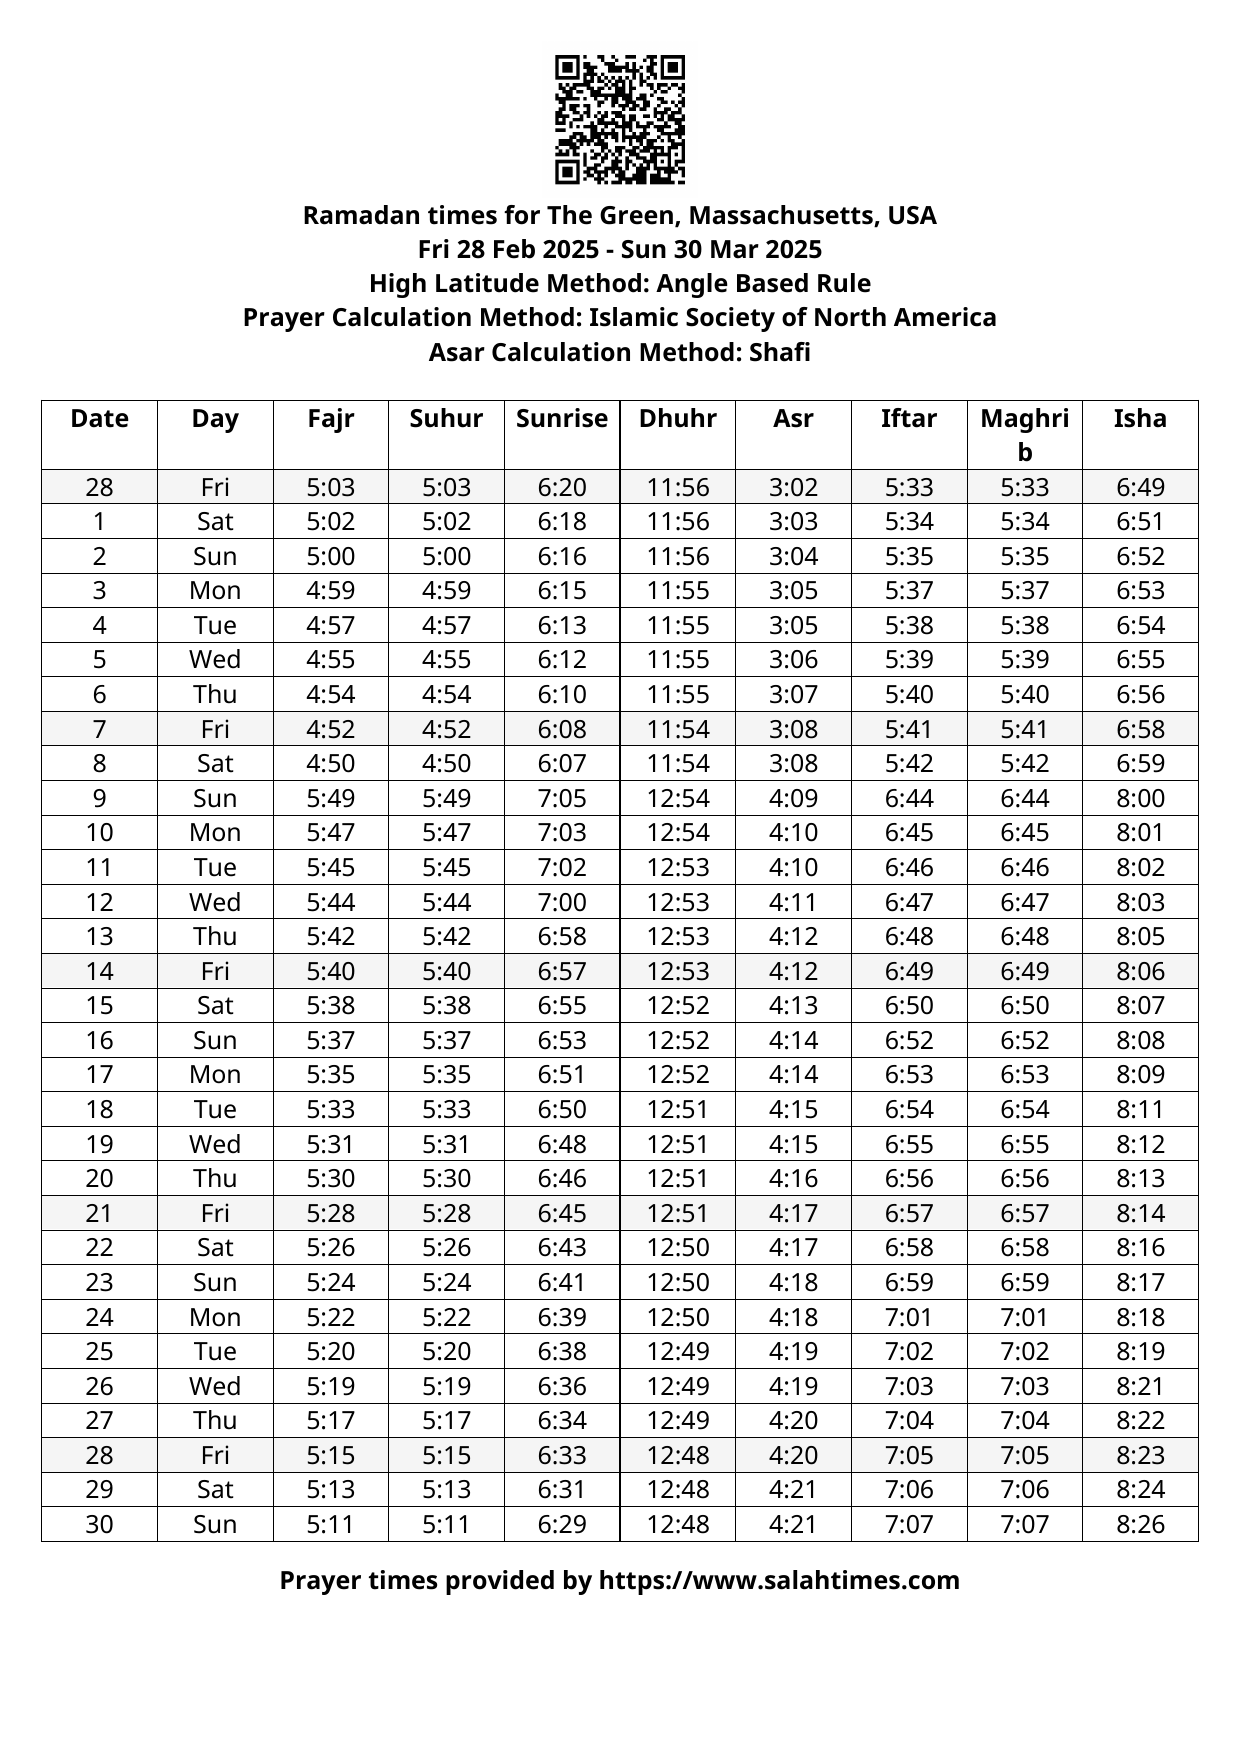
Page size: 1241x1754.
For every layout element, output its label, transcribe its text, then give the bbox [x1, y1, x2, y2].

table_cell 4:10 [736, 816, 851, 849]
table_cell 6:59 [1083, 746, 1198, 780]
table_cell 6:55 [968, 1127, 1082, 1160]
table_cell 7:04 [968, 1404, 1082, 1437]
table_cell 4:12 [736, 919, 851, 953]
table_cell 5:11 [389, 1507, 504, 1541]
table_cell Sun [158, 539, 273, 572]
table_cell 12:52 [621, 1023, 735, 1057]
table_cell 5:11 [274, 1507, 388, 1541]
table_cell 11:56 [621, 539, 735, 572]
table_cell Tue [158, 608, 273, 642]
table_cell 5:33 [274, 1092, 388, 1126]
table_cell 6:58 [852, 1231, 967, 1264]
table_cell 7:01 [852, 1300, 967, 1333]
table_cell 6:58 [968, 1231, 1082, 1264]
table_cell 21 [42, 1196, 157, 1229]
table_cell 6:45 [852, 816, 967, 849]
table_cell 12:49 [621, 1369, 735, 1402]
table_cell 14 [42, 954, 157, 987]
table_cell 11:55 [621, 677, 735, 711]
table_cell 5:22 [389, 1300, 504, 1333]
table_cell 6:39 [505, 1300, 619, 1333]
table_cell 4:12 [736, 954, 851, 987]
table_cell 6:55 [852, 1127, 967, 1160]
table_cell 5:35 [274, 1058, 388, 1091]
table_cell 6:58 [505, 919, 619, 953]
table_cell 7:06 [852, 1473, 967, 1506]
table_cell 5:42 [968, 746, 1082, 780]
table_cell 4:50 [274, 746, 388, 780]
table_cell 8:26 [1083, 1507, 1198, 1541]
table_cell 4:10 [736, 850, 851, 884]
table_cell 5:33 [389, 1092, 504, 1126]
table_cell 5:35 [852, 539, 967, 572]
table_cell 7:00 [505, 885, 619, 918]
table_cell 6:18 [505, 504, 619, 538]
table_cell Sat [158, 504, 273, 538]
table_header Iftar [852, 401, 967, 469]
table_cell 7:01 [968, 1300, 1082, 1333]
table_cell 6:51 [1083, 504, 1198, 538]
table_cell 5:38 [274, 989, 388, 1022]
table_cell 12:51 [621, 1161, 735, 1195]
table_cell Wed [158, 1369, 273, 1402]
table_cell 4:18 [736, 1265, 851, 1299]
table_cell 7:02 [852, 1334, 967, 1368]
table_cell 5:44 [389, 885, 504, 918]
table_cell Wed [158, 643, 273, 676]
table_header Isha [1083, 401, 1198, 469]
table_cell 6:53 [968, 1058, 1082, 1091]
table_cell 6:55 [505, 989, 619, 1022]
table_cell 12:53 [621, 954, 735, 987]
table_cell 6:53 [505, 1023, 619, 1057]
table_cell 6:46 [505, 1161, 619, 1195]
table_cell 4:09 [736, 781, 851, 814]
table_cell 1 [42, 504, 157, 538]
table_cell 6:50 [505, 1092, 619, 1126]
table_cell 7:03 [852, 1369, 967, 1402]
table_cell 7:05 [852, 1438, 967, 1472]
table_cell 12:50 [621, 1265, 735, 1299]
table_cell 5:37 [968, 574, 1082, 607]
table_cell 5:34 [968, 504, 1082, 538]
table_cell 8:05 [1083, 919, 1198, 953]
table_cell 6:31 [505, 1473, 619, 1506]
table_cell 6:13 [505, 608, 619, 642]
table_cell 8:06 [1083, 954, 1198, 987]
table_cell 12:48 [621, 1438, 735, 1472]
table_cell 6:59 [968, 1265, 1082, 1299]
table_cell Fri [158, 1196, 273, 1229]
table_cell 8:02 [1083, 850, 1198, 884]
table_cell 12:51 [621, 1092, 735, 1126]
table_cell 5:42 [389, 919, 504, 953]
table_cell 8:12 [1083, 1127, 1198, 1160]
table_cell 3:08 [736, 746, 851, 780]
table_cell 5:17 [389, 1404, 504, 1437]
table_cell 8 [42, 746, 157, 780]
table_cell 4:14 [736, 1023, 851, 1057]
table_cell 8:16 [1083, 1231, 1198, 1264]
table_cell 12:52 [621, 1058, 735, 1091]
table_cell 6:59 [852, 1265, 967, 1299]
table_cell 5:47 [274, 816, 388, 849]
table_cell 5:42 [274, 919, 388, 953]
table_cell 8:17 [1083, 1265, 1198, 1299]
table_cell 5:35 [968, 539, 1082, 572]
table_cell 5:30 [274, 1161, 388, 1195]
table_cell 23 [42, 1265, 157, 1299]
table_cell Fri [158, 1438, 273, 1472]
table_cell 5:02 [389, 504, 504, 538]
table_cell 6:49 [1083, 470, 1198, 503]
table_header Fajr [274, 401, 388, 469]
table_cell 6:46 [852, 850, 967, 884]
table_cell 11:55 [621, 574, 735, 607]
table_cell 7:05 [505, 781, 619, 814]
table_cell 3:04 [736, 539, 851, 572]
table_cell 5:20 [389, 1334, 504, 1368]
table_cell 5:19 [274, 1369, 388, 1402]
table_cell 22 [42, 1231, 157, 1264]
table_cell 5:33 [852, 470, 967, 503]
table_header Day [158, 401, 273, 469]
table_cell 5:39 [968, 643, 1082, 676]
table_cell 6:56 [968, 1161, 1082, 1195]
table_cell 4:20 [736, 1438, 851, 1472]
text Asar Calculation Method: Shafi [42, 334, 1198, 368]
table_cell 7:07 [968, 1507, 1082, 1541]
table_cell 4:59 [274, 574, 388, 607]
table_cell 6:52 [1083, 539, 1198, 572]
table_cell 5:13 [274, 1473, 388, 1506]
table_cell 6:44 [968, 781, 1082, 814]
table_cell 12:54 [621, 816, 735, 849]
table_cell 11:55 [621, 608, 735, 642]
table_cell 6:55 [1083, 643, 1198, 676]
table_cell 11:55 [621, 643, 735, 676]
table_cell 28 [42, 1438, 157, 1472]
table_cell 5:00 [274, 539, 388, 572]
table_cell 3:05 [736, 574, 851, 607]
table_cell 6:56 [852, 1161, 967, 1195]
table_cell 12:52 [621, 989, 735, 1022]
table_cell Fri [158, 954, 273, 987]
table_cell 5:37 [274, 1023, 388, 1057]
table_cell 25 [42, 1334, 157, 1368]
table_cell 5:02 [274, 504, 388, 538]
table_cell 6:54 [852, 1092, 967, 1126]
table_cell Sat [158, 989, 273, 1022]
table_cell Fri [158, 470, 273, 503]
table_cell Wed [158, 1127, 273, 1160]
table_cell 27 [42, 1404, 157, 1437]
table_cell 2 [42, 539, 157, 572]
table_cell 6:44 [852, 781, 967, 814]
table_cell 4:17 [736, 1196, 851, 1229]
table_cell 5:40 [852, 677, 967, 711]
table_cell 6:53 [852, 1058, 967, 1091]
table_cell 5:00 [389, 539, 504, 572]
table_cell 6:58 [1083, 712, 1198, 745]
table_cell 11 [42, 850, 157, 884]
table_cell 5:38 [389, 989, 504, 1022]
table_cell 5:40 [274, 954, 388, 987]
table_header Date [42, 401, 157, 469]
table_cell 5:31 [389, 1127, 504, 1160]
table_cell 6:38 [505, 1334, 619, 1368]
table_cell 7:06 [968, 1473, 1082, 1506]
table_cell 4:15 [736, 1127, 851, 1160]
table_cell 28 [42, 470, 157, 503]
table_cell 6:20 [505, 470, 619, 503]
table_cell 4:19 [736, 1334, 851, 1368]
table_cell Fri [158, 712, 273, 745]
table_cell 8:23 [1083, 1438, 1198, 1472]
table_cell Sat [158, 1231, 273, 1264]
table_cell 6:34 [505, 1404, 619, 1437]
table_cell 4:54 [274, 677, 388, 711]
table_cell 8:19 [1083, 1334, 1198, 1368]
table_cell 6:52 [852, 1023, 967, 1057]
table_cell 4:15 [736, 1092, 851, 1126]
table_cell 4:21 [736, 1507, 851, 1541]
text High Latitude Method: Angle Based Rule [42, 266, 1198, 300]
table_cell 6:57 [505, 954, 619, 987]
table_cell 5:19 [389, 1369, 504, 1402]
table_cell Sat [158, 746, 273, 780]
table_cell 6:12 [505, 643, 619, 676]
table_cell 6:08 [505, 712, 619, 745]
table_cell 11:54 [621, 712, 735, 745]
table_header Maghrib [968, 401, 1082, 469]
table_cell 8:00 [1083, 781, 1198, 814]
table_cell 17 [42, 1058, 157, 1091]
table_cell 5:26 [389, 1231, 504, 1264]
table_cell 13 [42, 919, 157, 953]
table_cell 4:16 [736, 1161, 851, 1195]
table_cell 6:47 [968, 885, 1082, 918]
table_cell 8:07 [1083, 989, 1198, 1022]
table_cell 5:26 [274, 1231, 388, 1264]
table_cell 5:28 [389, 1196, 504, 1229]
table_cell Mon [158, 574, 273, 607]
table_cell 7:03 [968, 1369, 1082, 1402]
table_header Asr [736, 401, 851, 469]
table_cell 5:03 [274, 470, 388, 503]
table_cell 5:30 [389, 1161, 504, 1195]
table_cell 6:48 [968, 919, 1082, 953]
table_cell 8:03 [1083, 885, 1198, 918]
table_cell 8:11 [1083, 1092, 1198, 1126]
table_cell 5:24 [389, 1265, 504, 1299]
table_cell 9 [42, 781, 157, 814]
table_cell 5:49 [274, 781, 388, 814]
table_cell 5:03 [389, 470, 504, 503]
table_cell 3 [42, 574, 157, 607]
table_cell 26 [42, 1369, 157, 1402]
table_cell 8:21 [1083, 1369, 1198, 1402]
table_cell 6:49 [968, 954, 1082, 987]
table_cell 7:02 [968, 1334, 1082, 1368]
table_cell 5:37 [389, 1023, 504, 1057]
table_cell 3:07 [736, 677, 851, 711]
table_cell 12:50 [621, 1300, 735, 1333]
table_cell 12:53 [621, 919, 735, 953]
table_cell 12:48 [621, 1507, 735, 1541]
text Ramadan times for The Green, Massachusetts, USA [42, 198, 1198, 232]
table_cell 5:31 [274, 1127, 388, 1160]
table_cell 12:50 [621, 1231, 735, 1264]
table_cell 5:45 [389, 850, 504, 884]
table_cell 5:15 [389, 1438, 504, 1472]
table_cell 8:22 [1083, 1404, 1198, 1437]
table_cell 6:50 [852, 989, 967, 1022]
table_cell 29 [42, 1473, 157, 1506]
table_cell 5:17 [274, 1404, 388, 1437]
table_cell 7:07 [852, 1507, 967, 1541]
table_cell 5:38 [968, 608, 1082, 642]
table_header Sunrise [505, 401, 619, 469]
table_cell 5:41 [968, 712, 1082, 745]
table_cell 5:47 [389, 816, 504, 849]
table_cell 6:29 [505, 1507, 619, 1541]
table_cell 5:49 [389, 781, 504, 814]
table_cell 6:51 [505, 1058, 619, 1091]
table_cell 5:40 [389, 954, 504, 987]
table_cell Tue [158, 1092, 273, 1126]
table_cell 8:09 [1083, 1058, 1198, 1091]
table_cell 6 [42, 677, 157, 711]
table_cell Sun [158, 1265, 273, 1299]
table_cell 8:18 [1083, 1300, 1198, 1333]
table_cell Wed [158, 885, 273, 918]
table_cell 4:59 [389, 574, 504, 607]
table_cell 6:56 [1083, 677, 1198, 711]
table_cell 5:28 [274, 1196, 388, 1229]
table_cell 6:16 [505, 539, 619, 572]
table_cell 4:17 [736, 1231, 851, 1264]
table_cell Mon [158, 1058, 273, 1091]
table_cell 7:03 [505, 816, 619, 849]
table_cell Thu [158, 677, 273, 711]
table_cell 4:11 [736, 885, 851, 918]
picture [542, 41, 699, 198]
table_cell 5:15 [274, 1438, 388, 1472]
table_cell 6:33 [505, 1438, 619, 1472]
table_cell 5:38 [852, 608, 967, 642]
table_cell 5:20 [274, 1334, 388, 1368]
table_cell 3:02 [736, 470, 851, 503]
table_cell 12:54 [621, 781, 735, 814]
table_cell 5:33 [968, 470, 1082, 503]
table_cell 5:40 [968, 677, 1082, 711]
table_cell 5:24 [274, 1265, 388, 1299]
table_cell Sun [158, 781, 273, 814]
table_cell 10 [42, 816, 157, 849]
table_cell 6:54 [1083, 608, 1198, 642]
table_cell 4:55 [274, 643, 388, 676]
table_cell 6:48 [852, 919, 967, 953]
table_cell 6:47 [852, 885, 967, 918]
table_cell 6:49 [852, 954, 967, 987]
table_cell Sat [158, 1473, 273, 1506]
table_cell 12:48 [621, 1473, 735, 1506]
table_cell 6:43 [505, 1231, 619, 1264]
table_cell Sun [158, 1507, 273, 1541]
table_cell 12:51 [621, 1127, 735, 1160]
table_cell 6:15 [505, 574, 619, 607]
table_cell 6:41 [505, 1265, 619, 1299]
table_cell Thu [158, 1404, 273, 1437]
table_cell 12:49 [621, 1334, 735, 1368]
table_cell 7:04 [852, 1404, 967, 1437]
table_cell 12:53 [621, 850, 735, 884]
table_cell 5:44 [274, 885, 388, 918]
table_cell 4:19 [736, 1369, 851, 1402]
table_cell 19 [42, 1127, 157, 1160]
table_cell 5:45 [274, 850, 388, 884]
table_cell 4:20 [736, 1404, 851, 1437]
table_cell 6:10 [505, 677, 619, 711]
table_cell Tue [158, 850, 273, 884]
table_cell Thu [158, 919, 273, 953]
table_cell 3:06 [736, 643, 851, 676]
table_cell 5:13 [389, 1473, 504, 1506]
table_cell 3:03 [736, 504, 851, 538]
table_cell 5:35 [389, 1058, 504, 1091]
table_cell 11:56 [621, 504, 735, 538]
table_cell 6:45 [968, 816, 1082, 849]
table_cell 4:52 [274, 712, 388, 745]
table_cell Mon [158, 1300, 273, 1333]
table_cell 4:18 [736, 1300, 851, 1333]
table_cell 4:54 [389, 677, 504, 711]
table_cell 8:01 [1083, 816, 1198, 849]
table_cell 12 [42, 885, 157, 918]
table_cell 6:07 [505, 746, 619, 780]
table_header Suhur [389, 401, 504, 469]
table_cell 6:57 [968, 1196, 1082, 1229]
table_cell 8:08 [1083, 1023, 1198, 1057]
table_cell 7:02 [505, 850, 619, 884]
table_cell 6:36 [505, 1369, 619, 1402]
text Fri 28 Feb 2025 - Sun 30 Mar 2025 [42, 232, 1198, 266]
table_cell 3:05 [736, 608, 851, 642]
table_cell 12:53 [621, 885, 735, 918]
table_cell 4:57 [389, 608, 504, 642]
table_cell 5:42 [852, 746, 967, 780]
table_cell 18 [42, 1092, 157, 1126]
table_cell 6:46 [968, 850, 1082, 884]
table_cell 12:51 [621, 1196, 735, 1229]
table_cell 5 [42, 643, 157, 676]
table_cell 6:57 [852, 1196, 967, 1229]
table_cell 12:49 [621, 1404, 735, 1437]
table_cell 3:08 [736, 712, 851, 745]
table_cell 11:54 [621, 746, 735, 780]
table_cell 6:48 [505, 1127, 619, 1160]
table_cell 8:13 [1083, 1161, 1198, 1195]
table_cell 4:55 [389, 643, 504, 676]
table_cell 6:45 [505, 1196, 619, 1229]
table_cell 4:52 [389, 712, 504, 745]
table_cell 5:22 [274, 1300, 388, 1333]
table_cell 8:14 [1083, 1196, 1198, 1229]
table_cell 5:41 [852, 712, 967, 745]
table_cell 6:53 [1083, 574, 1198, 607]
table_cell 16 [42, 1023, 157, 1057]
table_header Dhuhr [621, 401, 735, 469]
table_cell 7:05 [968, 1438, 1082, 1472]
text Prayer times provided by https://www.salahtimes.com [42, 1563, 1198, 1597]
table_cell 4 [42, 608, 157, 642]
table_cell 6:54 [968, 1092, 1082, 1126]
table_cell Sun [158, 1023, 273, 1057]
table_cell 6:52 [968, 1023, 1082, 1057]
table_cell 6:50 [968, 989, 1082, 1022]
table_cell Thu [158, 1161, 273, 1195]
table_cell 5:39 [852, 643, 967, 676]
table_cell 4:13 [736, 989, 851, 1022]
table_cell Tue [158, 1334, 273, 1368]
table_cell 4:21 [736, 1473, 851, 1506]
table_cell 15 [42, 989, 157, 1022]
table_cell 8:24 [1083, 1473, 1198, 1506]
table_cell 24 [42, 1300, 157, 1333]
table_cell 4:14 [736, 1058, 851, 1091]
table_cell 7 [42, 712, 157, 745]
table_cell 30 [42, 1507, 157, 1541]
table_cell 11:56 [621, 470, 735, 503]
table_cell 5:37 [852, 574, 967, 607]
table_cell Mon [158, 816, 273, 849]
table_cell 4:57 [274, 608, 388, 642]
table_cell 20 [42, 1161, 157, 1195]
text Prayer Calculation Method: Islamic Society of North America [42, 300, 1198, 334]
table_cell 4:50 [389, 746, 504, 780]
table_cell 5:34 [852, 504, 967, 538]
